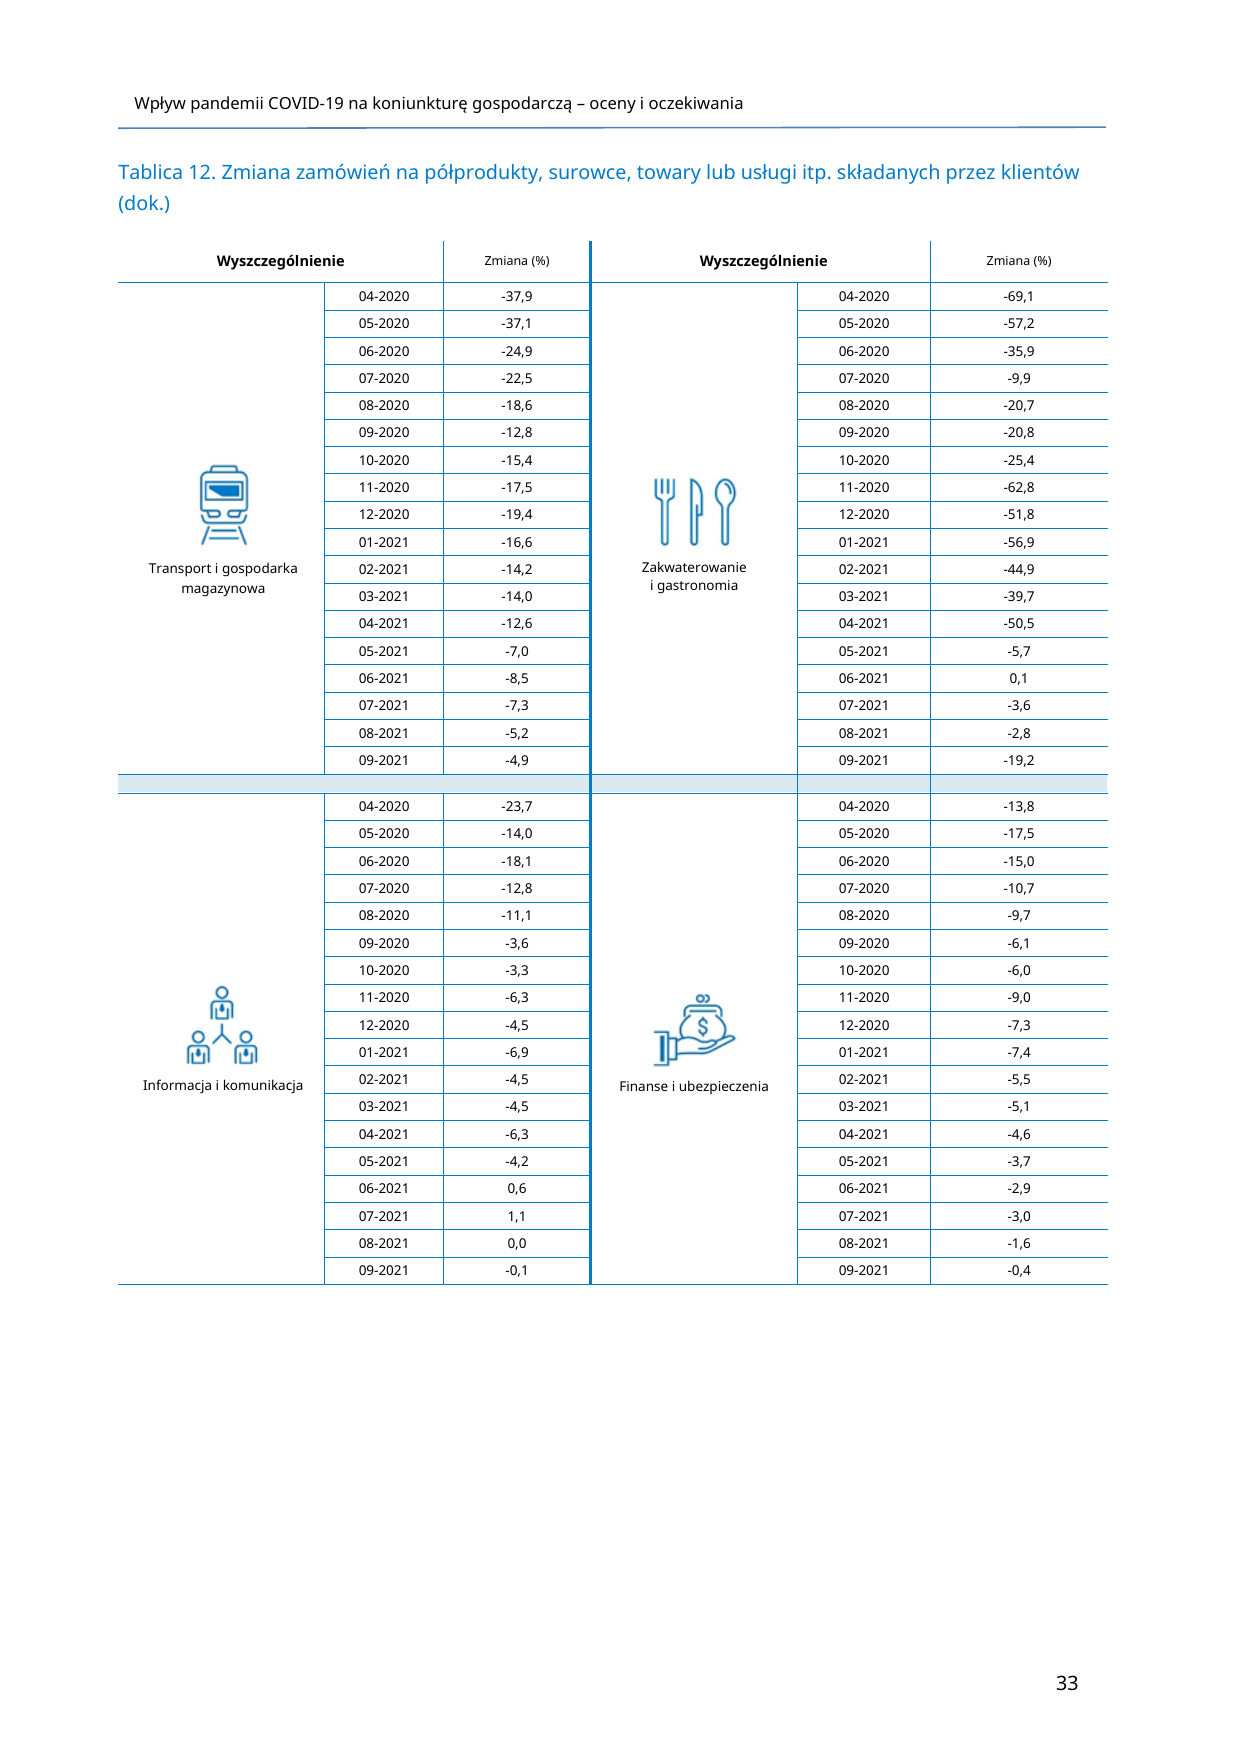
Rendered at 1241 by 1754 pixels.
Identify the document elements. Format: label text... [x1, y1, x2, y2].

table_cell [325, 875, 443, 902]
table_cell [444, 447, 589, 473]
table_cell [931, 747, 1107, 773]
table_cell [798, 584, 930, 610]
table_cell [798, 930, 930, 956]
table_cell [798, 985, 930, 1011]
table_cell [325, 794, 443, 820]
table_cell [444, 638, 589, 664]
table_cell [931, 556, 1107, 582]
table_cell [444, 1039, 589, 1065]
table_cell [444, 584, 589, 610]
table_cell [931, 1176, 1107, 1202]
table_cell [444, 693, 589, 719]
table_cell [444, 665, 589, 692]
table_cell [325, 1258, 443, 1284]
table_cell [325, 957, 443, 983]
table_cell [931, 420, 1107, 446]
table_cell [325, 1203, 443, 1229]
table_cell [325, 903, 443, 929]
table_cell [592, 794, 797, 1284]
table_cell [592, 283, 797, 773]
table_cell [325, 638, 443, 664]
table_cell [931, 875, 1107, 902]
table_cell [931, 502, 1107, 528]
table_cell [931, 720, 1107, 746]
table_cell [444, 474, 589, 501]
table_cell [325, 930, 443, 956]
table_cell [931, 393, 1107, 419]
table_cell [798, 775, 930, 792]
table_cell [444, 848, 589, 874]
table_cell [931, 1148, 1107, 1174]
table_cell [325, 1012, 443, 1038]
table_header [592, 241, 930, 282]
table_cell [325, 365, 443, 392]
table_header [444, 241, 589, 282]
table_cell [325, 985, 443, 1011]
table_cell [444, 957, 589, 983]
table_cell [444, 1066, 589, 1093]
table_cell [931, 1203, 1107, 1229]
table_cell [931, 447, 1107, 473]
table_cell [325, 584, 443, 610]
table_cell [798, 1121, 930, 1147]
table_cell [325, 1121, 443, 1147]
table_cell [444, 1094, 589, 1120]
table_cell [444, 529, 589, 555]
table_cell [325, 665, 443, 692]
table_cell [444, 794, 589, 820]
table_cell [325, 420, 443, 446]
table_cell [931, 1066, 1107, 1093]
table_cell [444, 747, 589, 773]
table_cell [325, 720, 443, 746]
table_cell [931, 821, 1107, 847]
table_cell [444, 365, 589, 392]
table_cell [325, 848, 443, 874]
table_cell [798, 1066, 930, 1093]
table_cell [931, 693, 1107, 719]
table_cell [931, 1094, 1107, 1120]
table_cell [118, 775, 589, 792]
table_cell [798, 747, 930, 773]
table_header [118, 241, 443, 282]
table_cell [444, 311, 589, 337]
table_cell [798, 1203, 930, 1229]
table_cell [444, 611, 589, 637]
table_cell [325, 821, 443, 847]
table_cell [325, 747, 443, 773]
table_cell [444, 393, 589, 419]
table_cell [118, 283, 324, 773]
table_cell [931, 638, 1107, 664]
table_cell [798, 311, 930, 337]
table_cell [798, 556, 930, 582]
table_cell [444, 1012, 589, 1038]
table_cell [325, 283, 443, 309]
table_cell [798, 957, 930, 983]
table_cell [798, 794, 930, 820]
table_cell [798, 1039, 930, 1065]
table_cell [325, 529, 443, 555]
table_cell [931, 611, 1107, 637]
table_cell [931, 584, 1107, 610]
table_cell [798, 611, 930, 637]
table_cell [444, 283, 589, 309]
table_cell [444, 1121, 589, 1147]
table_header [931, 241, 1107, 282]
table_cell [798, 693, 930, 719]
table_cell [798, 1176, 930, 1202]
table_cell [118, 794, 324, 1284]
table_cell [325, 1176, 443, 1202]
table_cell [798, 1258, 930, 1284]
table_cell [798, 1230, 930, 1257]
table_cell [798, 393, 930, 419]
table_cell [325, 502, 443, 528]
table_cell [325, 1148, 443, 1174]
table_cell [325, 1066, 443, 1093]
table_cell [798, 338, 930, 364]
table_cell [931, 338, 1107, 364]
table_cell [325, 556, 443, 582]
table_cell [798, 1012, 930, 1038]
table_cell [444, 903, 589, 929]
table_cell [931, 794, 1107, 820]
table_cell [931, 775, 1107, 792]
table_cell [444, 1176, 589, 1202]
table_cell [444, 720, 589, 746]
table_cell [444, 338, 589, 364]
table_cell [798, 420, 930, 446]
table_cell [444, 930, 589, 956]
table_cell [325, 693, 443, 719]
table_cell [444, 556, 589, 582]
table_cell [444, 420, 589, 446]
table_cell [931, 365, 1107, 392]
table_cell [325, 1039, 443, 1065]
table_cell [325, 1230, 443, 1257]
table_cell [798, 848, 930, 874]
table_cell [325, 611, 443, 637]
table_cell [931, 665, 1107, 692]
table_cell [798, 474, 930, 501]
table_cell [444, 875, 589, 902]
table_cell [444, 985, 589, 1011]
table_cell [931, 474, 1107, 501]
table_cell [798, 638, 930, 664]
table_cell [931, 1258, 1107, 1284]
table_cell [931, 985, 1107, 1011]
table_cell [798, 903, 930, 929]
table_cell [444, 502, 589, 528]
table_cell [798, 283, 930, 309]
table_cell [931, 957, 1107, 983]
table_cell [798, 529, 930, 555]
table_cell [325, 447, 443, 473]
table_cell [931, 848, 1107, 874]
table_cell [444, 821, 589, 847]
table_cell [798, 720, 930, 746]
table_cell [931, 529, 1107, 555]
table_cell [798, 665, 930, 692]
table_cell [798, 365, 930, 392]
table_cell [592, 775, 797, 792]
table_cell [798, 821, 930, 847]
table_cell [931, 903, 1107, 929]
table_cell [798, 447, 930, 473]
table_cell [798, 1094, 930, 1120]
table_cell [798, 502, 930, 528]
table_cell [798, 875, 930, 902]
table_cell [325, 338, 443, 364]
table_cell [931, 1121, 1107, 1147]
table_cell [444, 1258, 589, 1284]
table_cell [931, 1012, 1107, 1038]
text Tablica 12. Zmiana zamówień na półprodukty, surowce, towary lub usługi itp. składanych przez klientów (dok.) [118, 158, 1122, 216]
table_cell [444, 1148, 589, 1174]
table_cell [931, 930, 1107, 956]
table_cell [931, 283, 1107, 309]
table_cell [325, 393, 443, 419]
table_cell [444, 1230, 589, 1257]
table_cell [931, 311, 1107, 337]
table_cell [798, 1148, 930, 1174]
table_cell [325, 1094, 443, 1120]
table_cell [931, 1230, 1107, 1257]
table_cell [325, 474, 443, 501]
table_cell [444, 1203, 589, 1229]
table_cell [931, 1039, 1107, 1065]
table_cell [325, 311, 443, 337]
